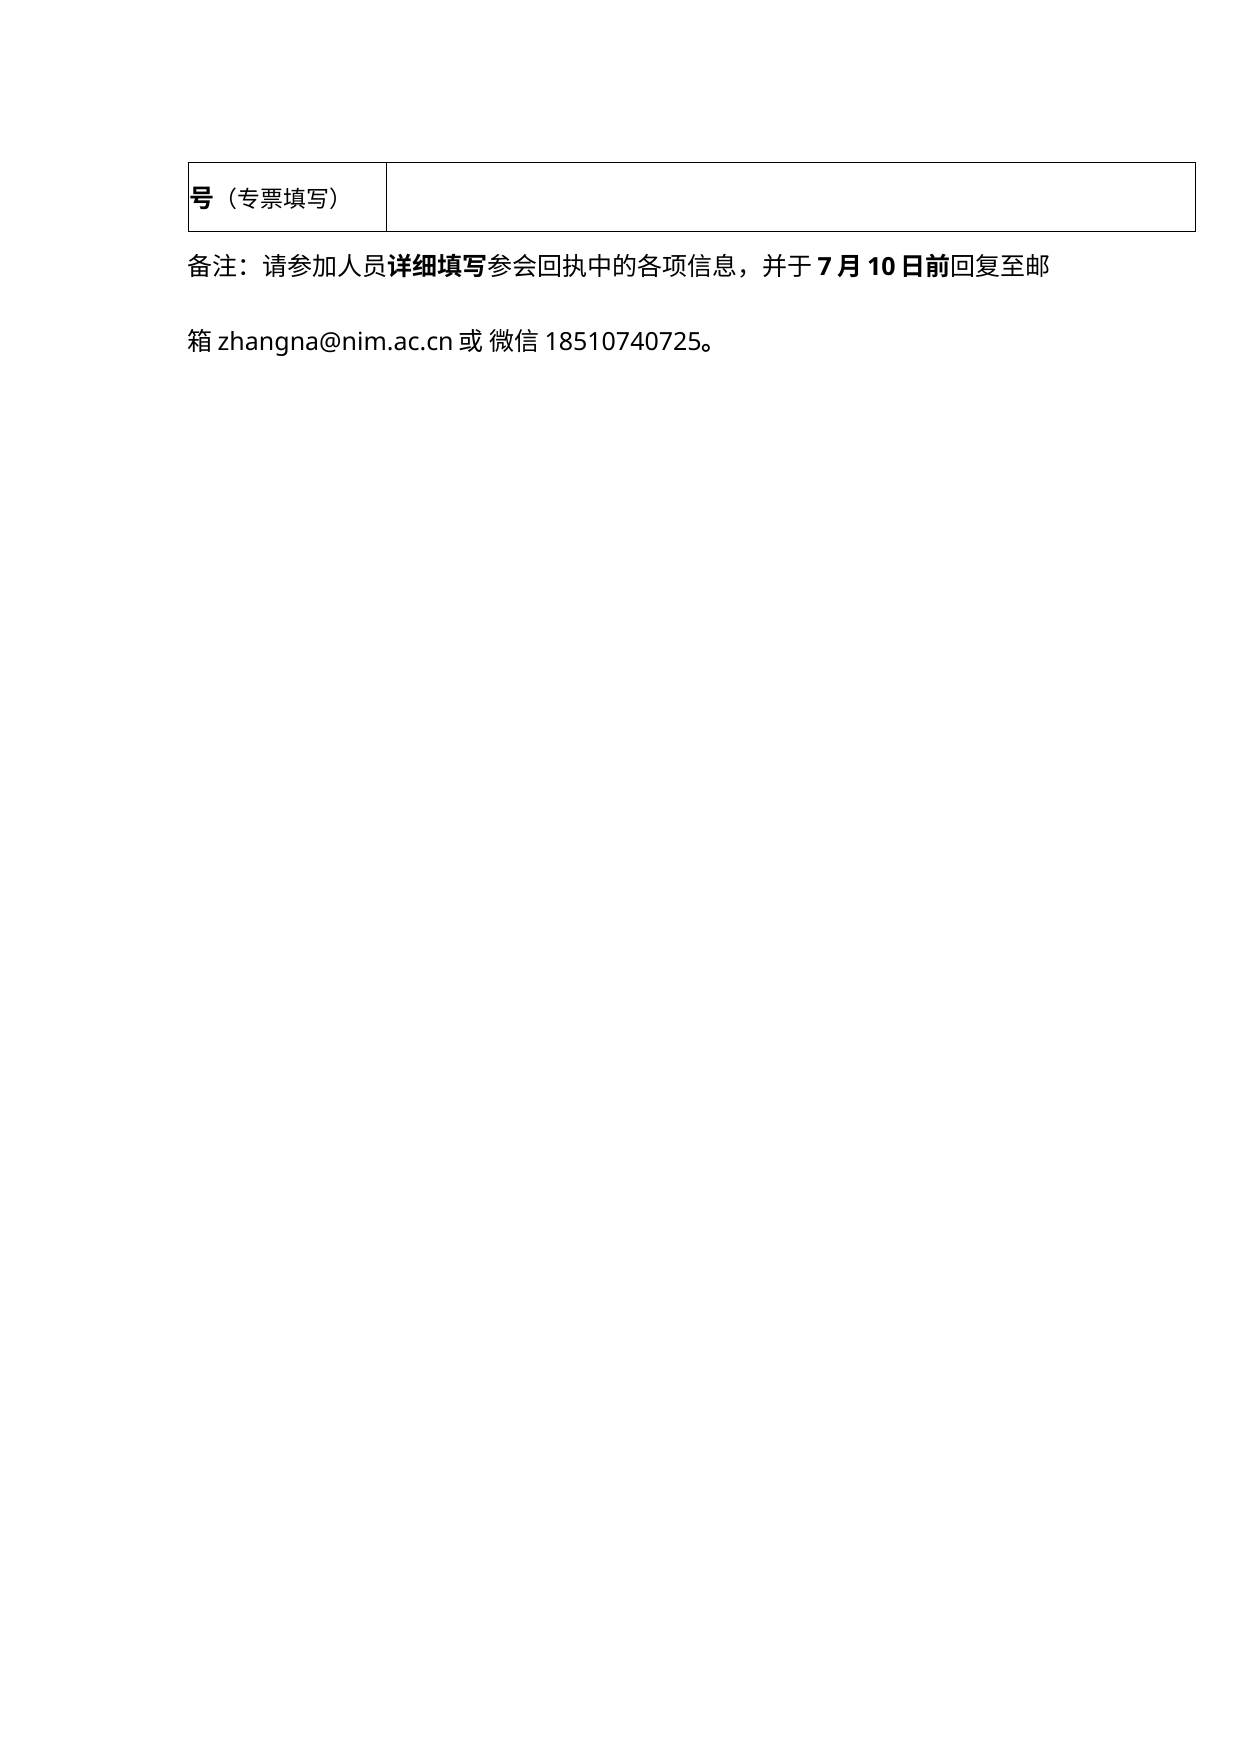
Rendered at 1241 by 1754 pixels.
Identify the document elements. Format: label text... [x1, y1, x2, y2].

table_cell 开户行名称及账号（专票填写） [189, 163, 386, 231]
text 备注：请参加人员详细填写参会回执中的各项信息，并于7月10日前回复至邮箱zhangna@nim.ac.cn或 微信18510740725。 [187, 232, 1053, 372]
table_cell [387, 163, 1195, 231]
